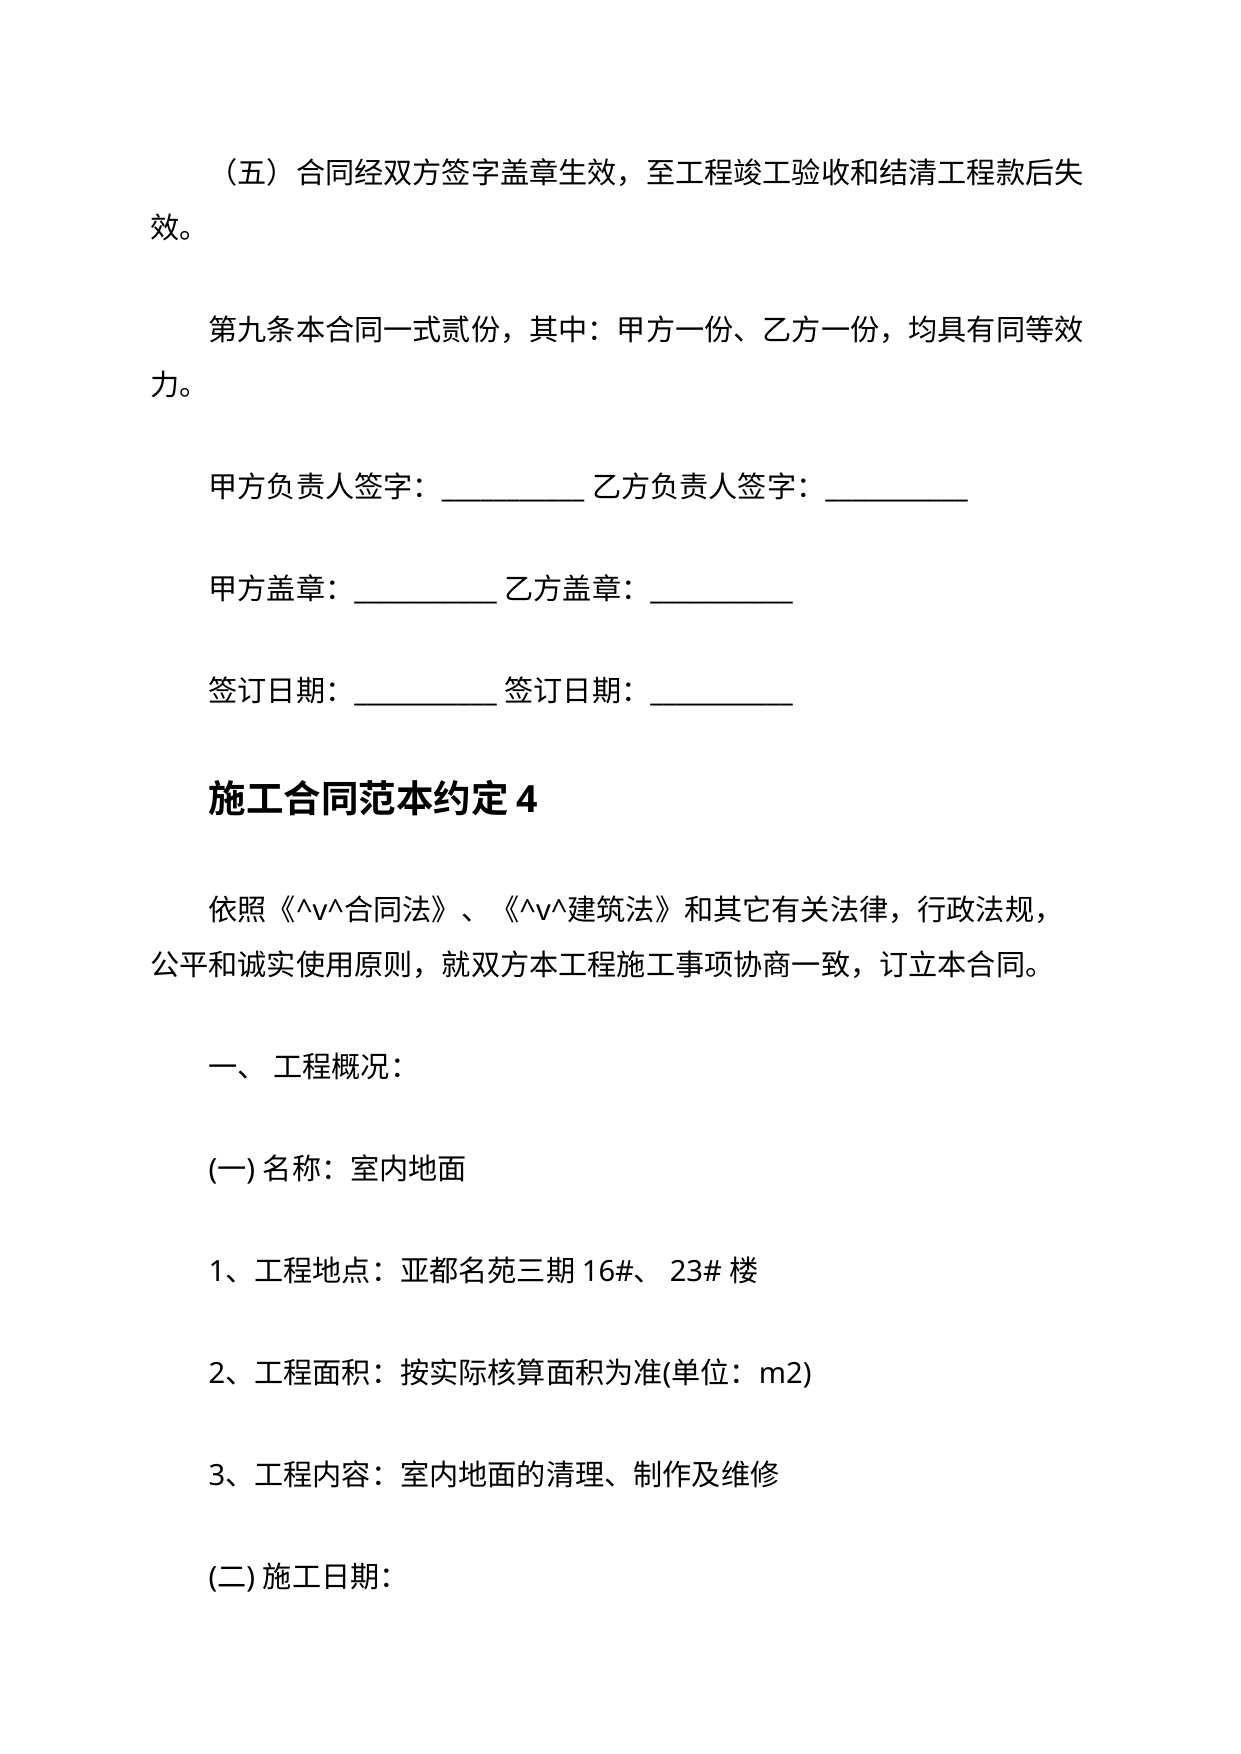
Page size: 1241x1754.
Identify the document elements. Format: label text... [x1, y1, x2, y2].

text 2、工程面积：按实际核算面积为准(单位：m2) [150, 1349, 1090, 1392]
text 甲方负责人签字：___________ 乙方负责人签字：___________ [150, 463, 1090, 506]
text 施工合同范本约定4 [150, 769, 1090, 824]
text 第九条本合同一式贰份，其中：甲方一份、乙方一份，均具有同等效力。 [150, 307, 1090, 404]
text 1、工程地点：亚都名苑三期 16#、 23# 楼 [150, 1247, 1090, 1290]
text （五）合同经双方签字盖章生效，至工程竣工验收和结清工程款后失效。 [150, 150, 1090, 247]
text 一、 工程概况： [150, 1044, 1090, 1086]
text (一) 名称：室内地面 [150, 1145, 1090, 1188]
text 签订日期：___________ 签订日期：___________ [150, 667, 1090, 710]
text 3、工程内容：室内地面的清理、制作及维修 [150, 1451, 1090, 1494]
text (二) 施工日期： [150, 1553, 1090, 1596]
text 甲方盖章：___________ 乙方盖章：___________ [150, 565, 1090, 608]
text 依照《^v^合同法》、《^v^建筑法》和其它有关法律，行政法规，公平和诚实使用原则，就双方本工程施工事项协商一致，订立本合同。 [150, 887, 1090, 984]
